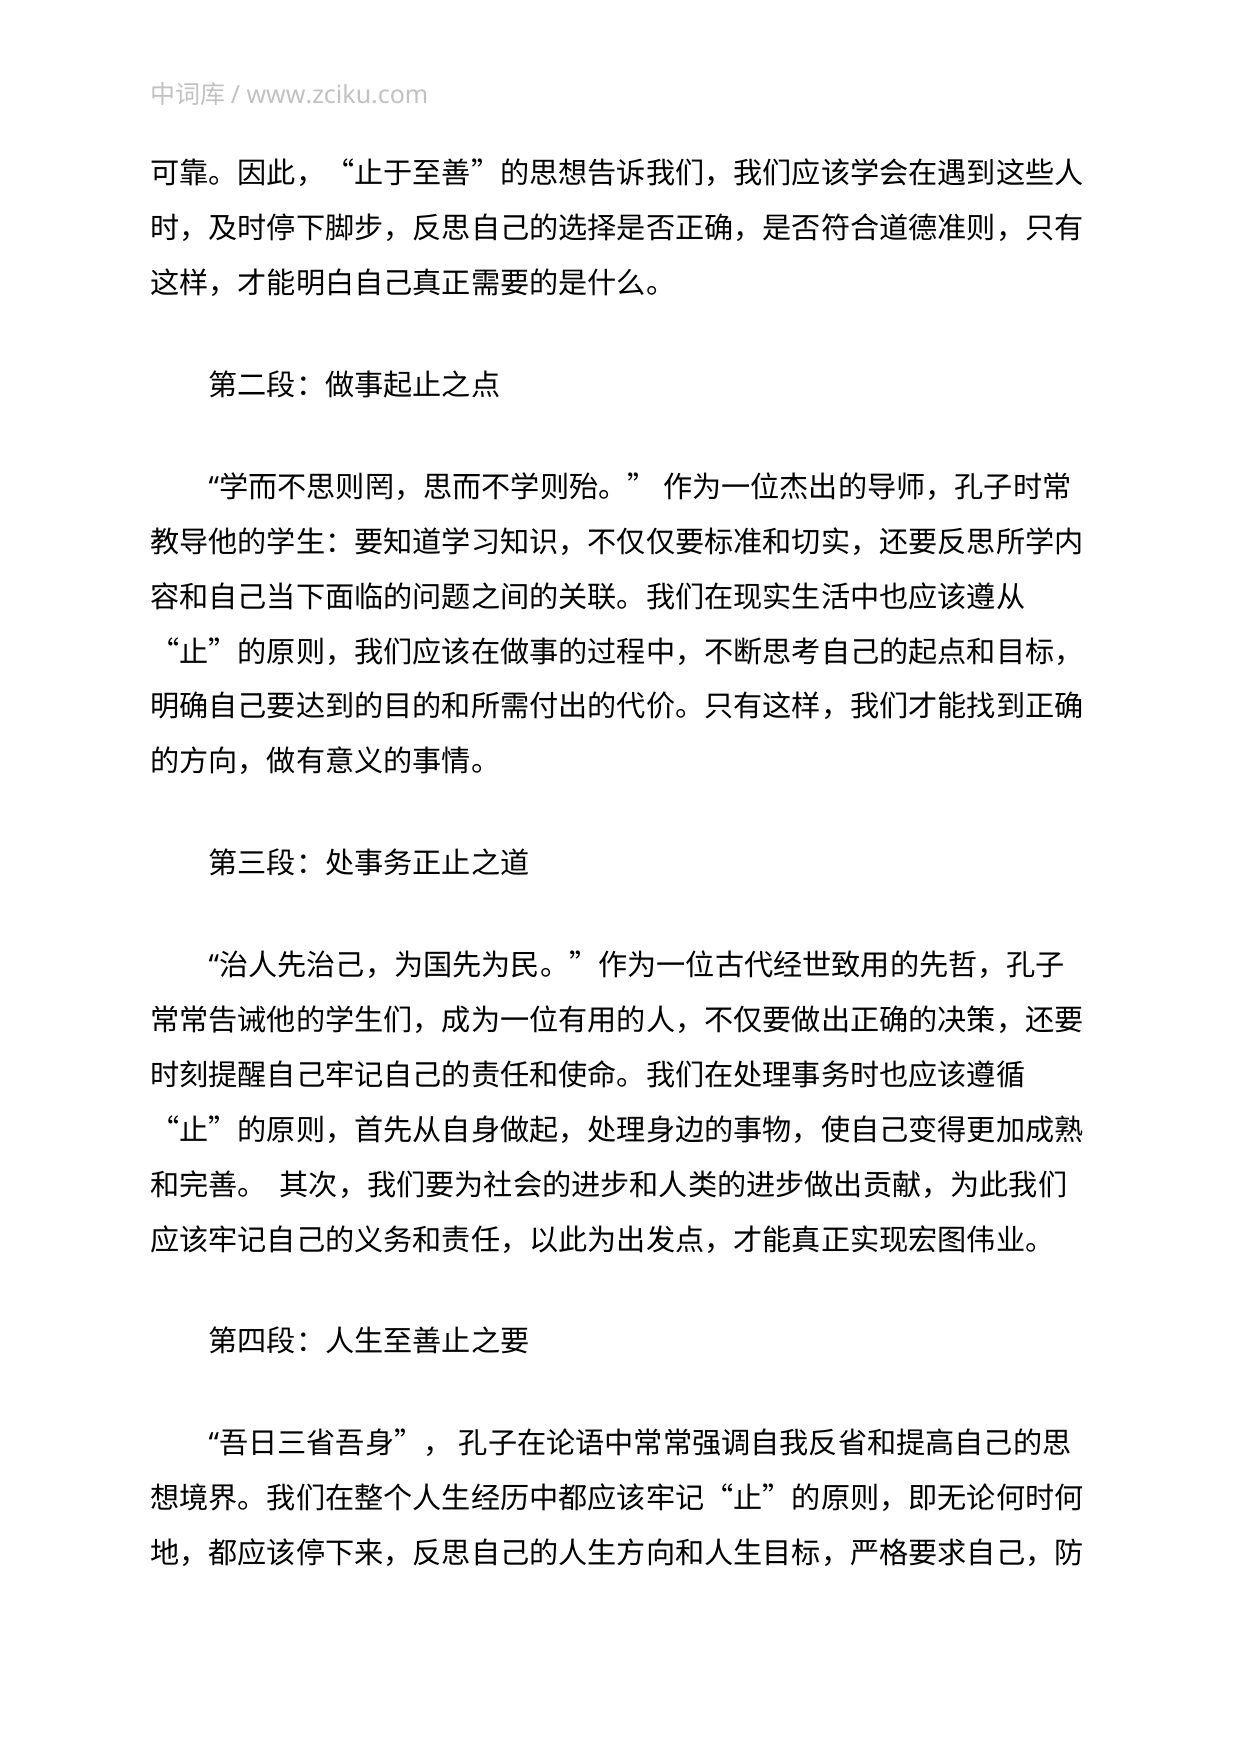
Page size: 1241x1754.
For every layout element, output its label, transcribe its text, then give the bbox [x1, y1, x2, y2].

text 第四段：人生至善止之要 [150, 1318, 1090, 1360]
text “学而不思则罔，思而不学则殆。” 作为一位杰出的导师，孔子时常教导他的学生：要知道学习知识，不仅仅要标准和切实，还要反思所学内容和自己当下面临的问题之间的关联。我们在现实生活中也应该遵从“止”的原则，我们应该在做事的过程中，不断思考自己的起点和目标，明确自己要达到的目的和所需付出的代价。只有这样，我们才能找到正确的方向，做有意义的事情。 [150, 463, 1090, 780]
text “治人先治己，为国先为民。”作为一位古代经世致用的先哲，孔子常常告诫他的学生们，成为一位有用的人，不仅要做出正确的决策，还要时刻提醒自己牢记自己的责任和使命。我们在处理事务时也应该遵循“止”的原则，首先从自身做起，处理身边的事物，使自己变得更加成熟和完善。 其次，我们要为社会的进步和人类的进步做出贡献，为此我们应该牢记自己的义务和责任，以此为出发点，才能真正实现宏图伟业。 [150, 941, 1090, 1258]
text 第二段：做事起止之点 [150, 362, 1090, 404]
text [150, 1419, 1090, 1572]
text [150, 150, 1090, 302]
text 第三段：处事务正止之道 [150, 840, 1090, 882]
